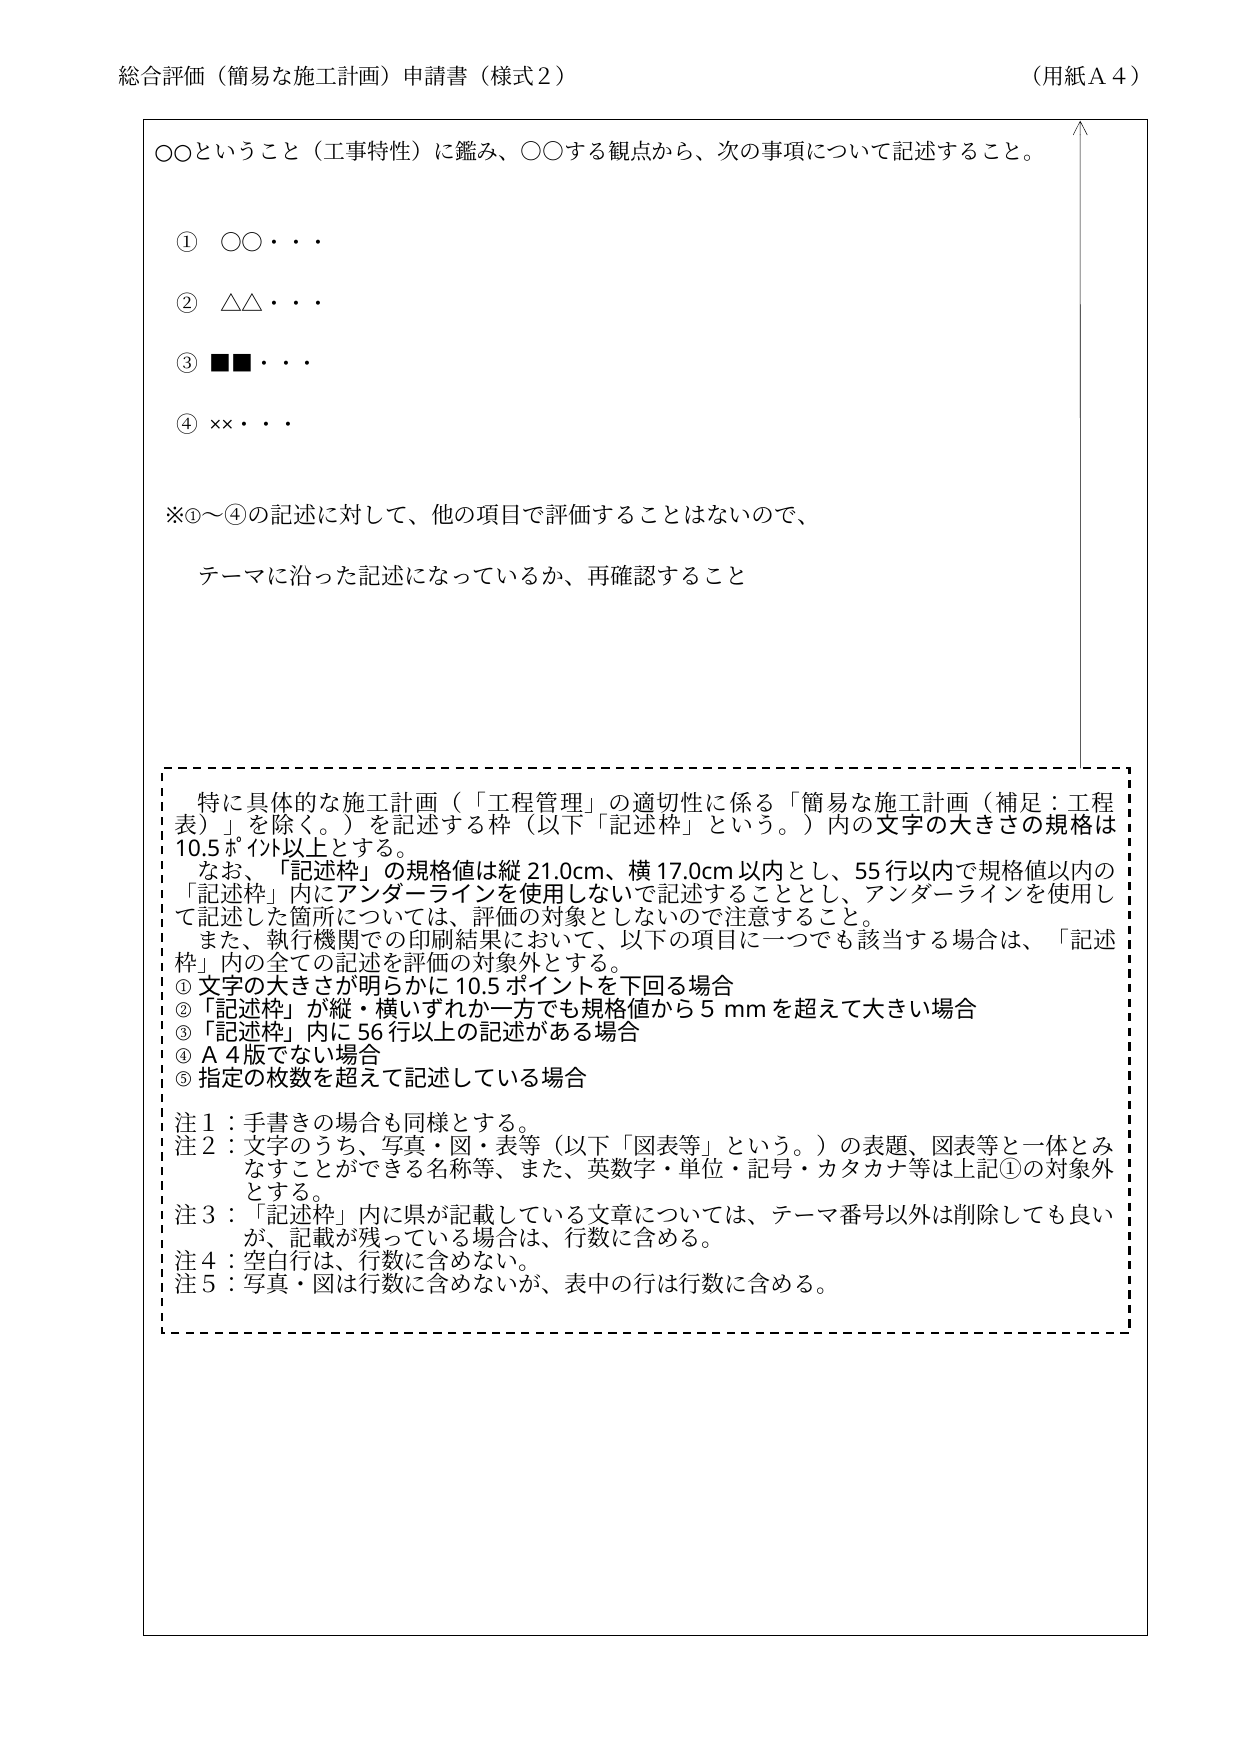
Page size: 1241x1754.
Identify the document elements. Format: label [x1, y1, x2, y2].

table_cell [144, 120, 1147, 1635]
